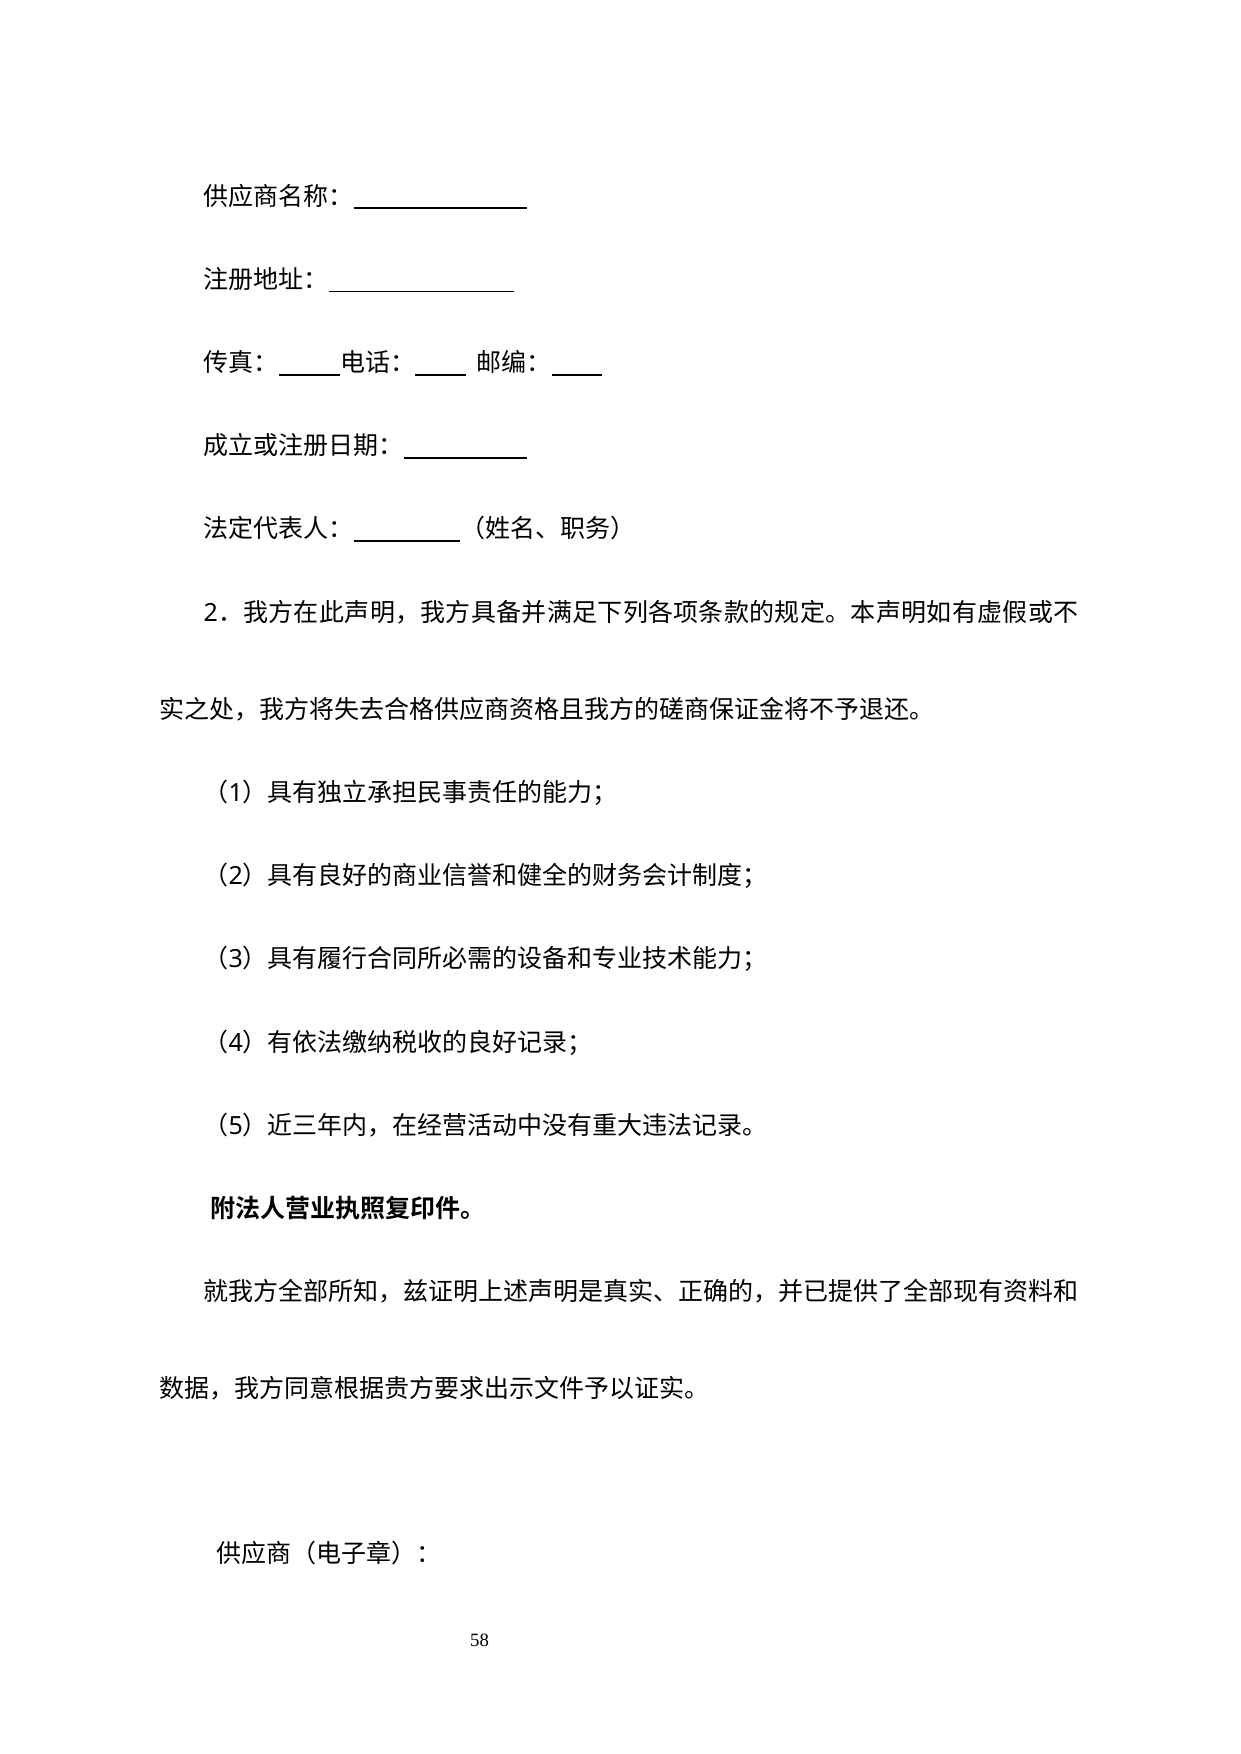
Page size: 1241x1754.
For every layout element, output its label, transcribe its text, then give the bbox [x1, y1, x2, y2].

text 附法人营业执照复印件。 [159, 1174, 1081, 1239]
text 2．我方在此声明，我方具备并满足下列各项条款的规定。本声明如有虚假或不实之处，我方将失去合格供应商资格且我方的磋商保证金将不予退还。 [159, 578, 1081, 740]
text （1）具有独立承担民事责任的能力； [159, 758, 1081, 823]
text 注册地址： [159, 245, 1081, 310]
text 法定代表人： （姓名、职务） [159, 494, 1081, 559]
text （2）具有良好的商业信誉和健全的财务会计制度； [159, 841, 1081, 906]
text 就我方全部所知，兹证明上述声明是真实、正确的，并已提供了全部现有资料和数据，我方同意根据贵方要求出示文件予以证实。 [159, 1257, 1081, 1419]
text （4）有依法缴纳税收的良好记录； [159, 1008, 1081, 1073]
text 成立或注册日期： [159, 411, 1081, 476]
text 传真： 电话： 邮编： [159, 328, 1081, 393]
text （5）近三年内，在经营活动中没有重大违法记录。 [159, 1091, 1081, 1156]
text 供应商（电子章）： [159, 1519, 1081, 1584]
text 供应商名称： [159, 162, 1081, 227]
text （3）具有履行合同所必需的设备和专业技术能力； [159, 924, 1081, 989]
